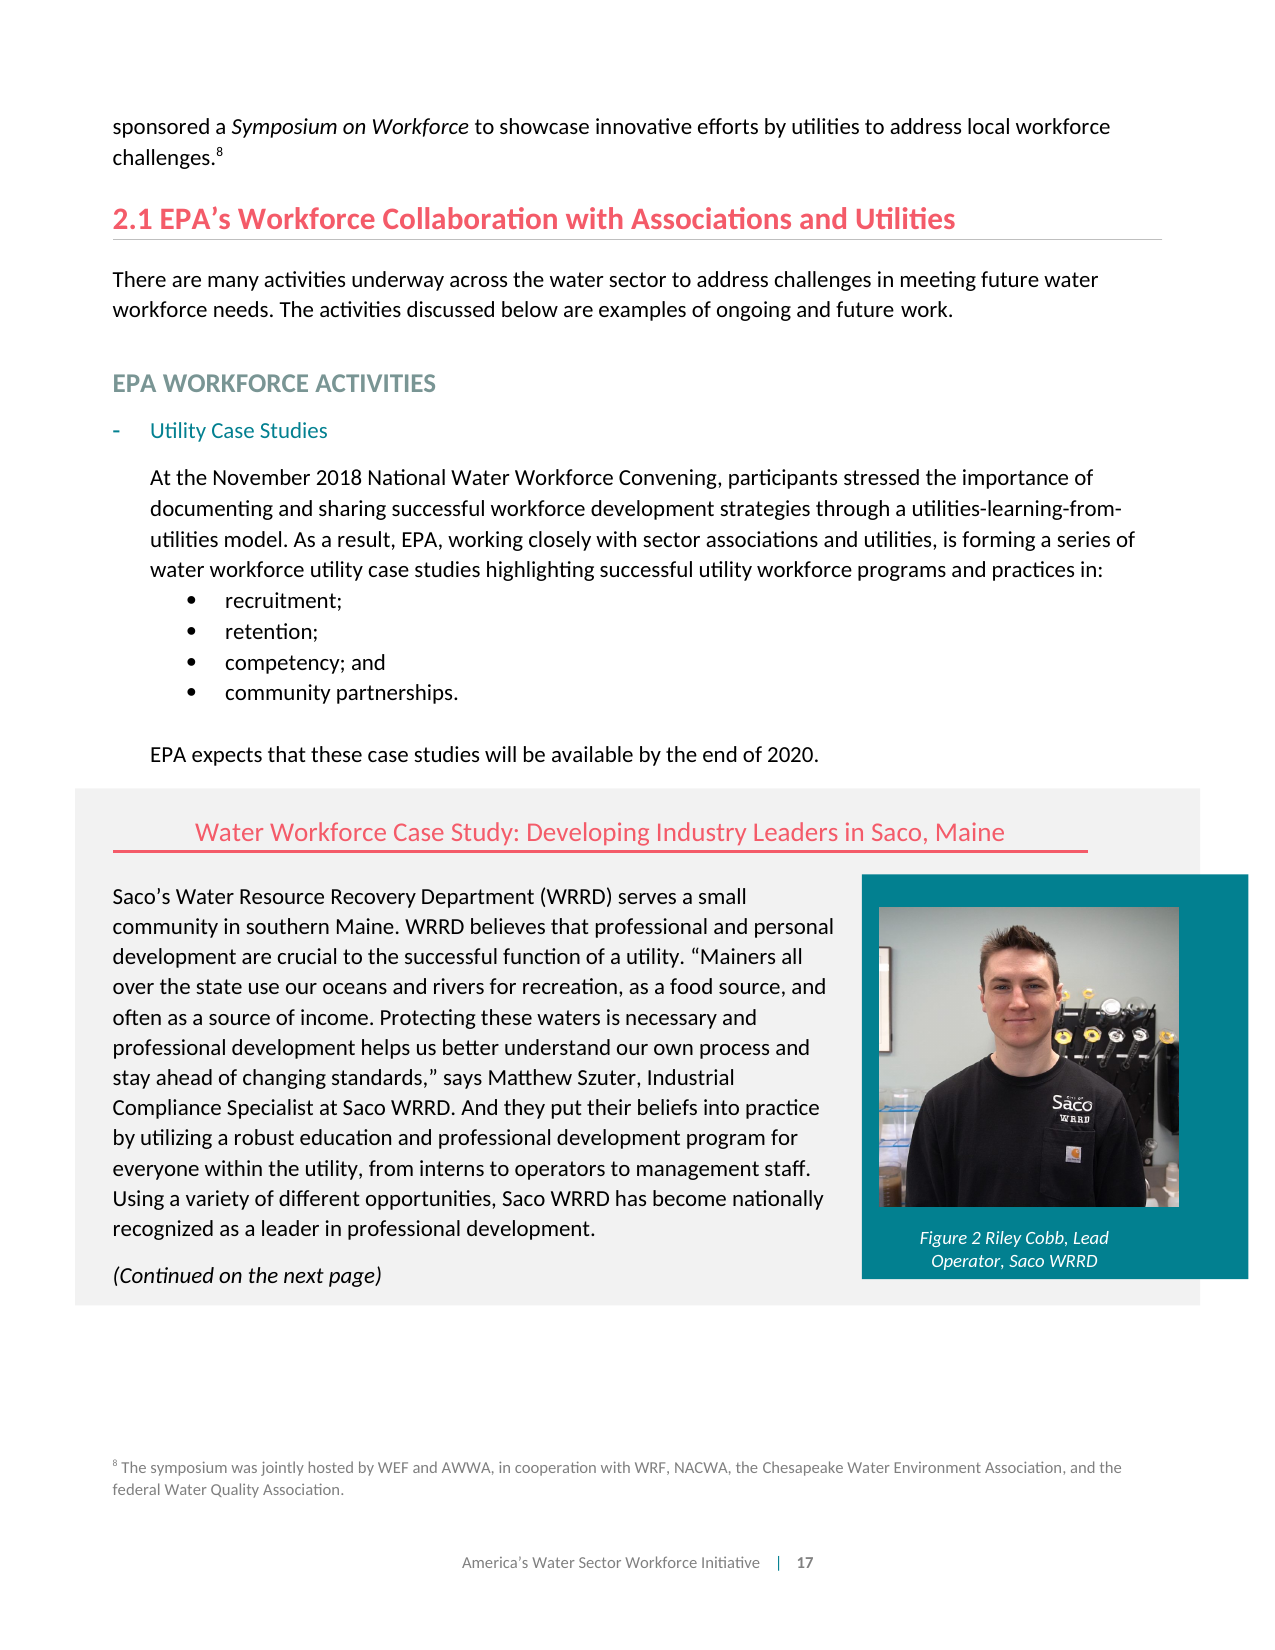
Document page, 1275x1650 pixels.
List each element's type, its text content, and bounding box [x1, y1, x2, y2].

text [112, 112, 1162, 171]
picture [879, 907, 1179, 1207]
list community partnerships. [187, 678, 1162, 707]
list recruitment; [187, 586, 1162, 614]
list competency; and [187, 648, 1162, 676]
text EPA expects that these case studies will be available by the end of 2020. [150, 740, 1162, 768]
text At the November 2018 National Water Workforce Convening, participants stressed the importance of documenting and sharing successful workforce development strategies through a utilities-learning-from-utilities model. As a result, EPA, working closely with sector associations and utilities, is forming a series of water workforce utility case studies highlighting successful utility workforce programs and practices in: [150, 463, 1162, 584]
subtitle 2.1 EPA’s Workforce Collaboration with Associations and Utilities [112, 199, 1162, 240]
subtitle EPA Workforce Activities [104, 364, 1171, 401]
subtitle Utility Case Studies [112, 416, 1162, 444]
list retention; [187, 617, 1162, 645]
text There are many activities underway across the water sector to address challenges in meeting future water workforce needs. The activities discussed below are examples of ongoing and future work. [112, 265, 1162, 323]
